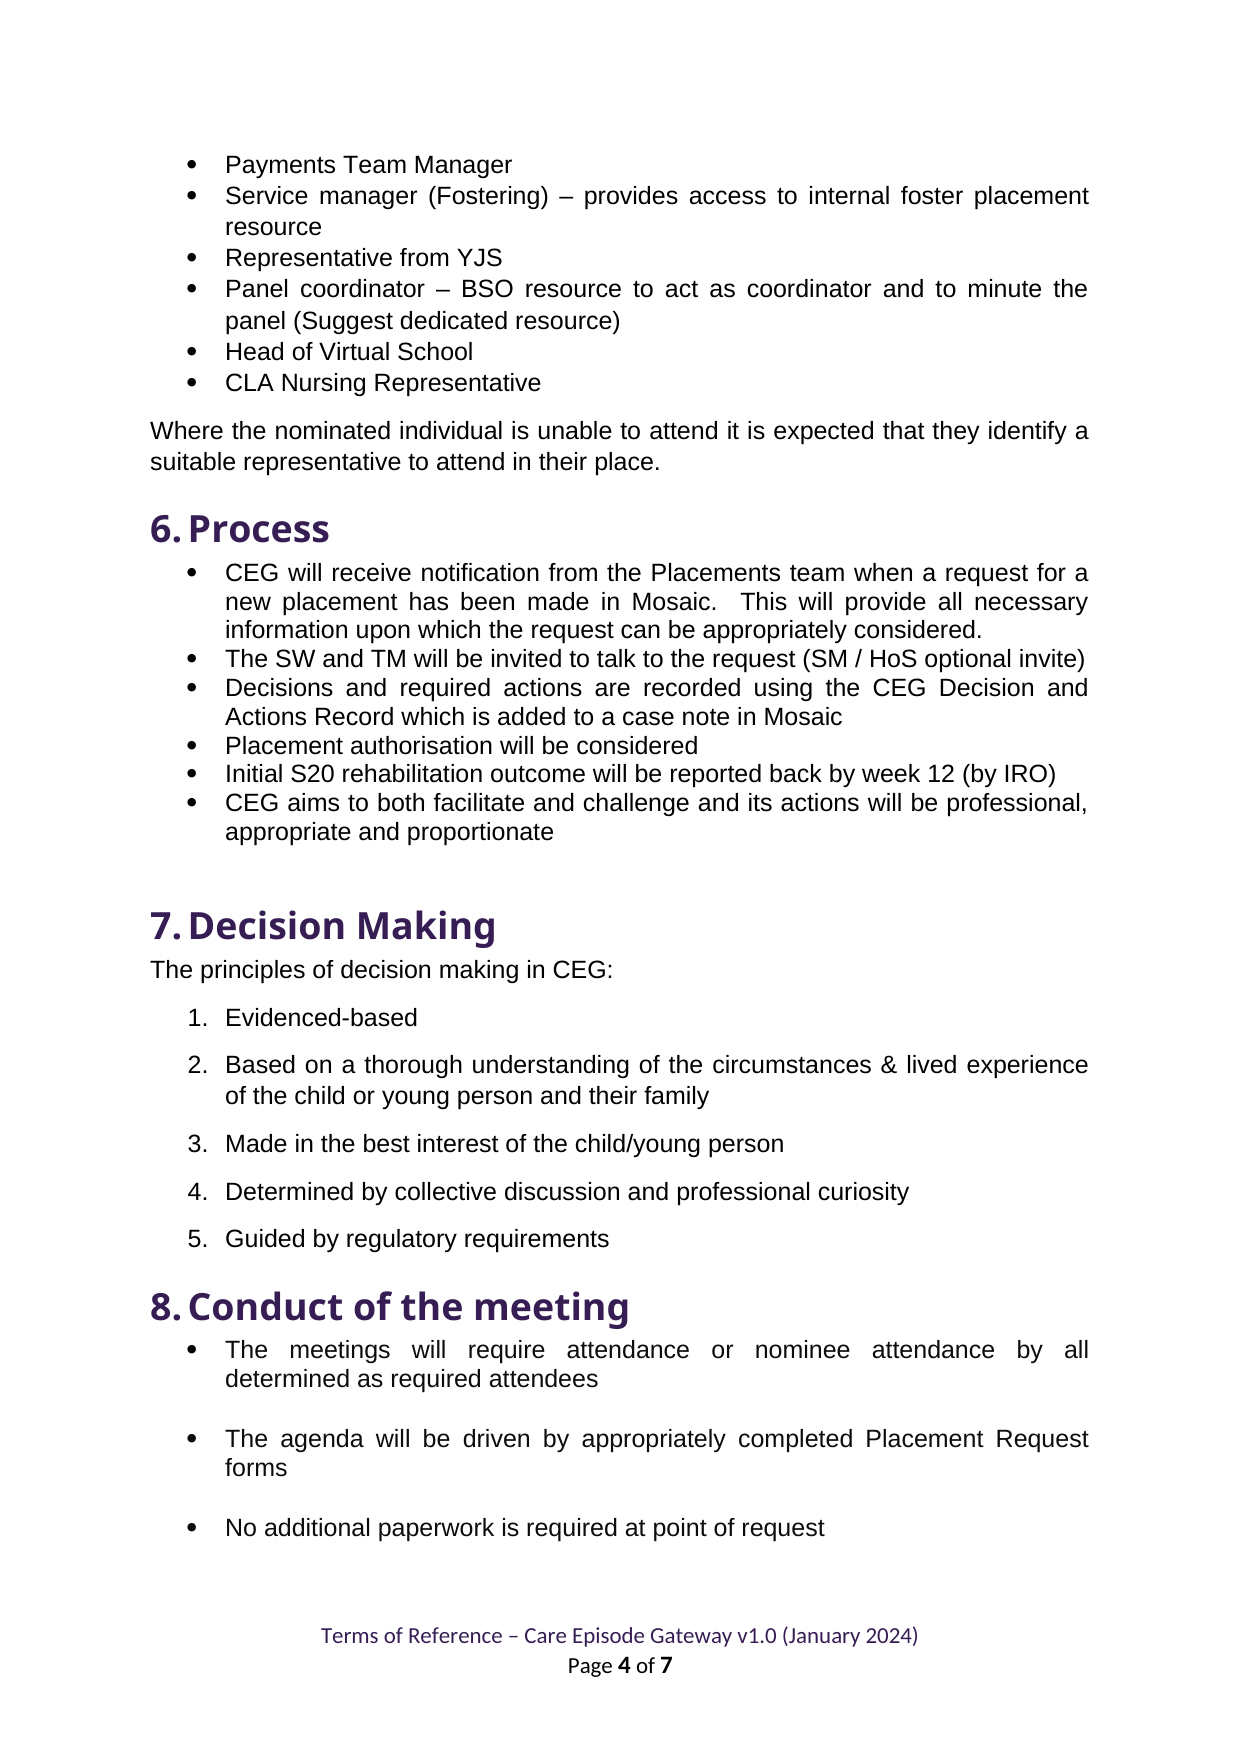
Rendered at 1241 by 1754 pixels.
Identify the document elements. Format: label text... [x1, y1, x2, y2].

list Decisions and required actions are recorded using the CEG Decision and Actions Record which is added to a case note in Mosaic [187, 673, 1090, 731]
list Representative from YJS [187, 243, 1090, 272]
list Determined by collective discussion and professional curiosity [187, 1177, 1090, 1205]
list CEG will receive notification from the Placements team when a request for a new placement has been made in Mosaic. This will provide all necessary information upon which the request can be appropriately considered. [187, 558, 1090, 644]
list The agenda will be driven by appropriately completed Placement Request forms [187, 1424, 1090, 1482]
list The SW and TM will be invited to talk to the request (SM / HoS optional invite) [187, 644, 1090, 673]
list Initial S20 rehabilitation outcome will be reported back by week 12 (by IRO) [187, 759, 1090, 788]
list Placement authorisation will be considered [187, 731, 1090, 759]
list Evidenced-based [187, 1002, 1090, 1031]
list Service manager (Fostering) – provides access to internal foster placement resource [187, 181, 1090, 241]
list Made in the best interest of the child/young person [187, 1129, 1090, 1158]
list Panel coordinator – BSO resource to act as coordinator and to minute the panel (Suggest dedicated resource) [187, 274, 1090, 334]
subtitle Conduct of the meeting [150, 1280, 1090, 1331]
list CLA Nursing Representative [187, 368, 1090, 397]
text Where the nominated individual is unable to attend it is expected that they identify a suitable representative to attend in their place. [150, 416, 1090, 475]
subtitle Decision Making [150, 900, 1090, 951]
list Guided by regulatory requirements [187, 1224, 1090, 1253]
list The meetings will require attendance or nominee attendance by all determined as required attendees [187, 1336, 1090, 1393]
list Based on a thorough understanding of the circumstances & lived experience of the child or young person and their family [187, 1050, 1090, 1110]
text The principles of decision making in CEG: [150, 955, 1090, 983]
list No additional paperwork is required at point of request [187, 1513, 1090, 1542]
list CEG aims to both facilitate and challenge and its actions will be professional, appropriate and proportionate [187, 788, 1090, 846]
list Head of Virtual School [187, 337, 1090, 366]
subtitle Process [150, 503, 1090, 554]
list Payments Team Manager [187, 150, 1090, 179]
